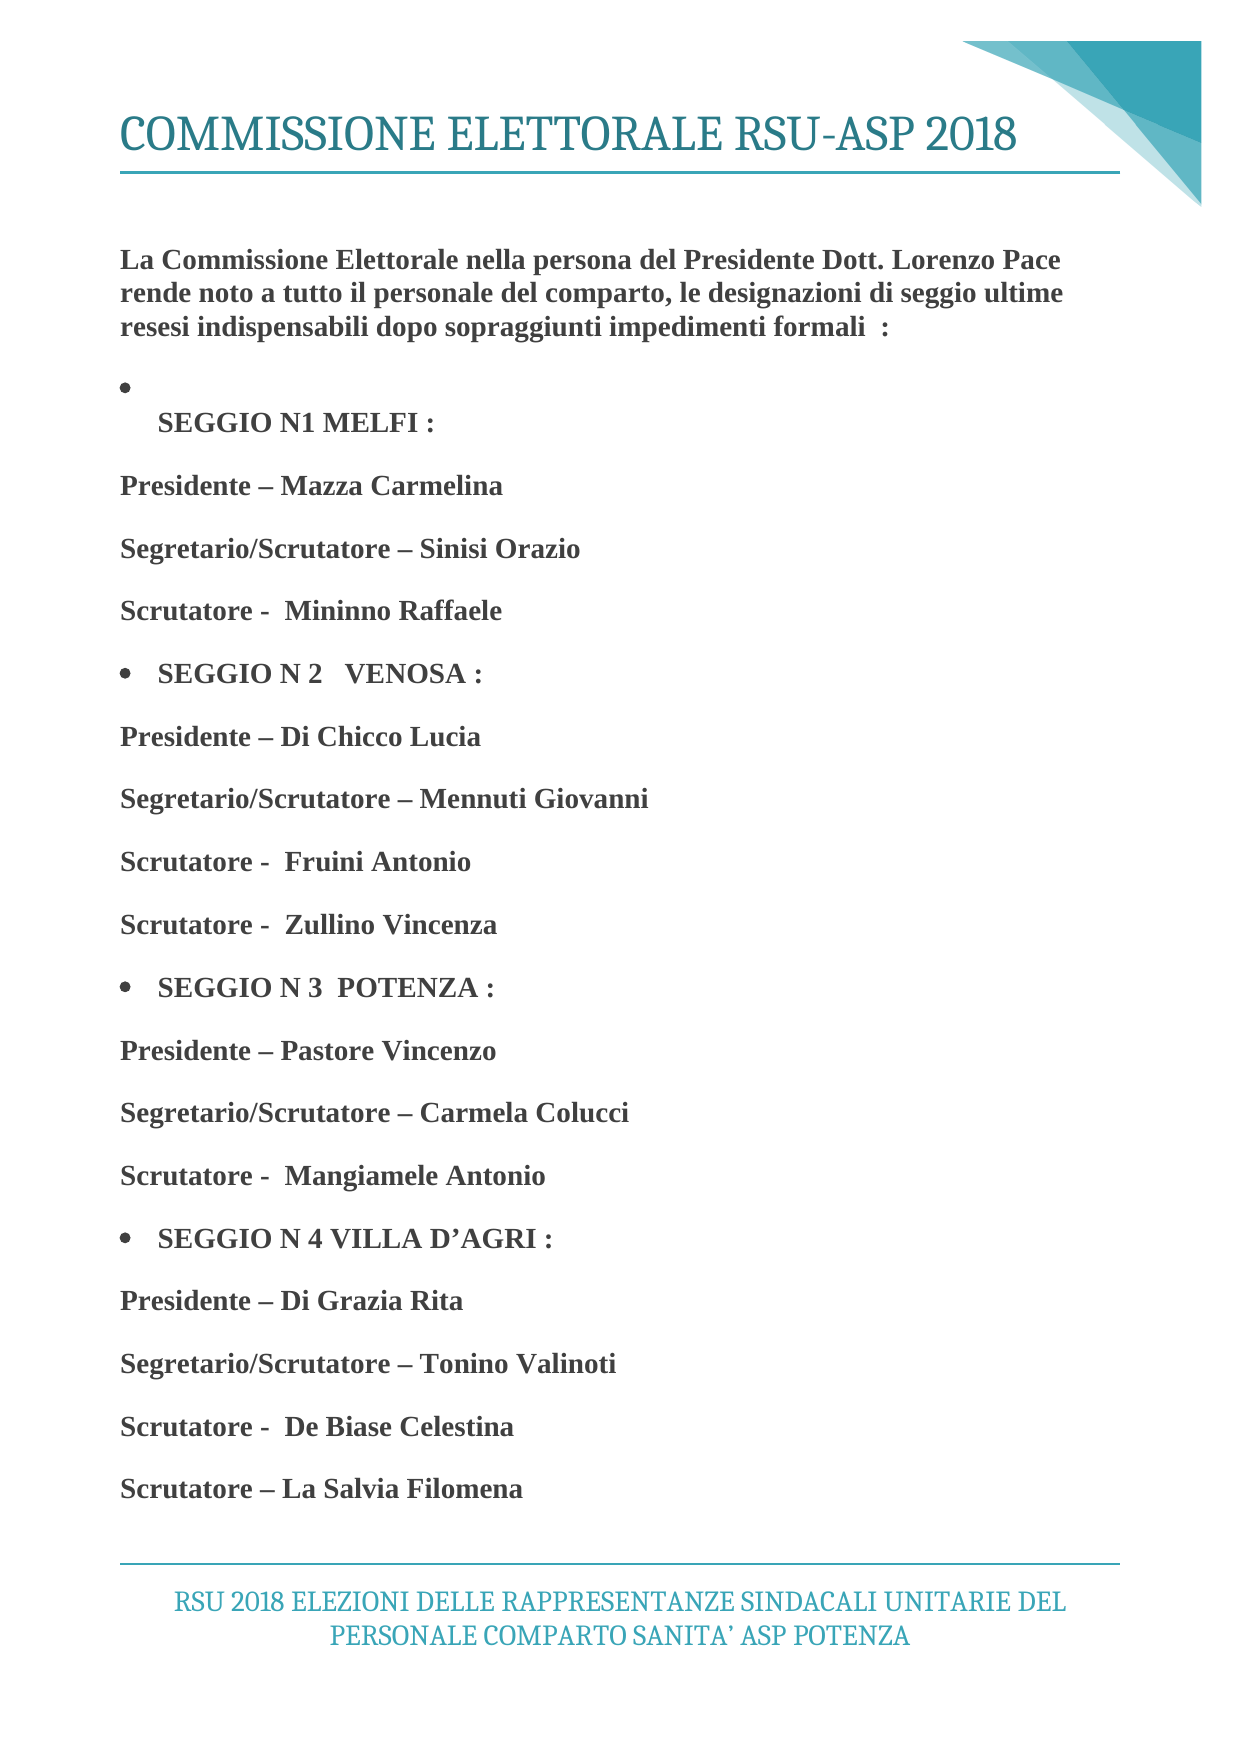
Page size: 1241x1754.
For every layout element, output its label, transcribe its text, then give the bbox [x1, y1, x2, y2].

text Scrutatore - Fruini Antonio [120, 844, 1120, 878]
text Presidente – Mazza Carmelina [120, 468, 1120, 502]
text Segretario/Scrutatore – Sinisi Orazio [120, 531, 1120, 564]
text Segretario/Scrutatore – Tonino Valinoti [120, 1346, 1120, 1380]
text La Commissione Elettorale nella persona del Presidente Dott. Lorenzo Pace rende noto a tutto il personale del comparto, le designazioni di seggio ultime resesi indispensabili dopo sopraggiunti impedimenti formali : [120, 242, 1120, 343]
text Presidente – Pastore Vincenzo [120, 1033, 1120, 1066]
text Presidente – Di Grazia Rita [120, 1283, 1120, 1317]
list SEGGIO N 4 VILLA D’AGRI : [120, 1221, 1120, 1254]
picture [962, 41, 1202, 207]
text Scrutatore - Mininno Raffaele [120, 593, 1120, 627]
list SEGGIO N 3 POTENZA : [120, 970, 1120, 1003]
list SEGGIO N1 MELFI : [120, 372, 1120, 439]
title COMMISSIONE ELETTORALE RSU-ASP 2018 [120, 105, 1120, 171]
text Scrutatore - Zullino Vincenza [120, 907, 1120, 941]
text Scrutatore - De Biase Celestina [120, 1409, 1120, 1442]
text Segretario/Scrutatore – Carmela Colucci [120, 1095, 1120, 1129]
list SEGGIO N 2 VENOSA : [120, 656, 1120, 690]
text Scrutatore – La Salvia Filomena [120, 1472, 1120, 1505]
text Segretario/Scrutatore – Mennuti Giovanni [120, 782, 1120, 815]
text Scrutatore - Mangiamele Antonio [120, 1158, 1120, 1192]
text Presidente – Di Chicco Lucia [120, 719, 1120, 752]
